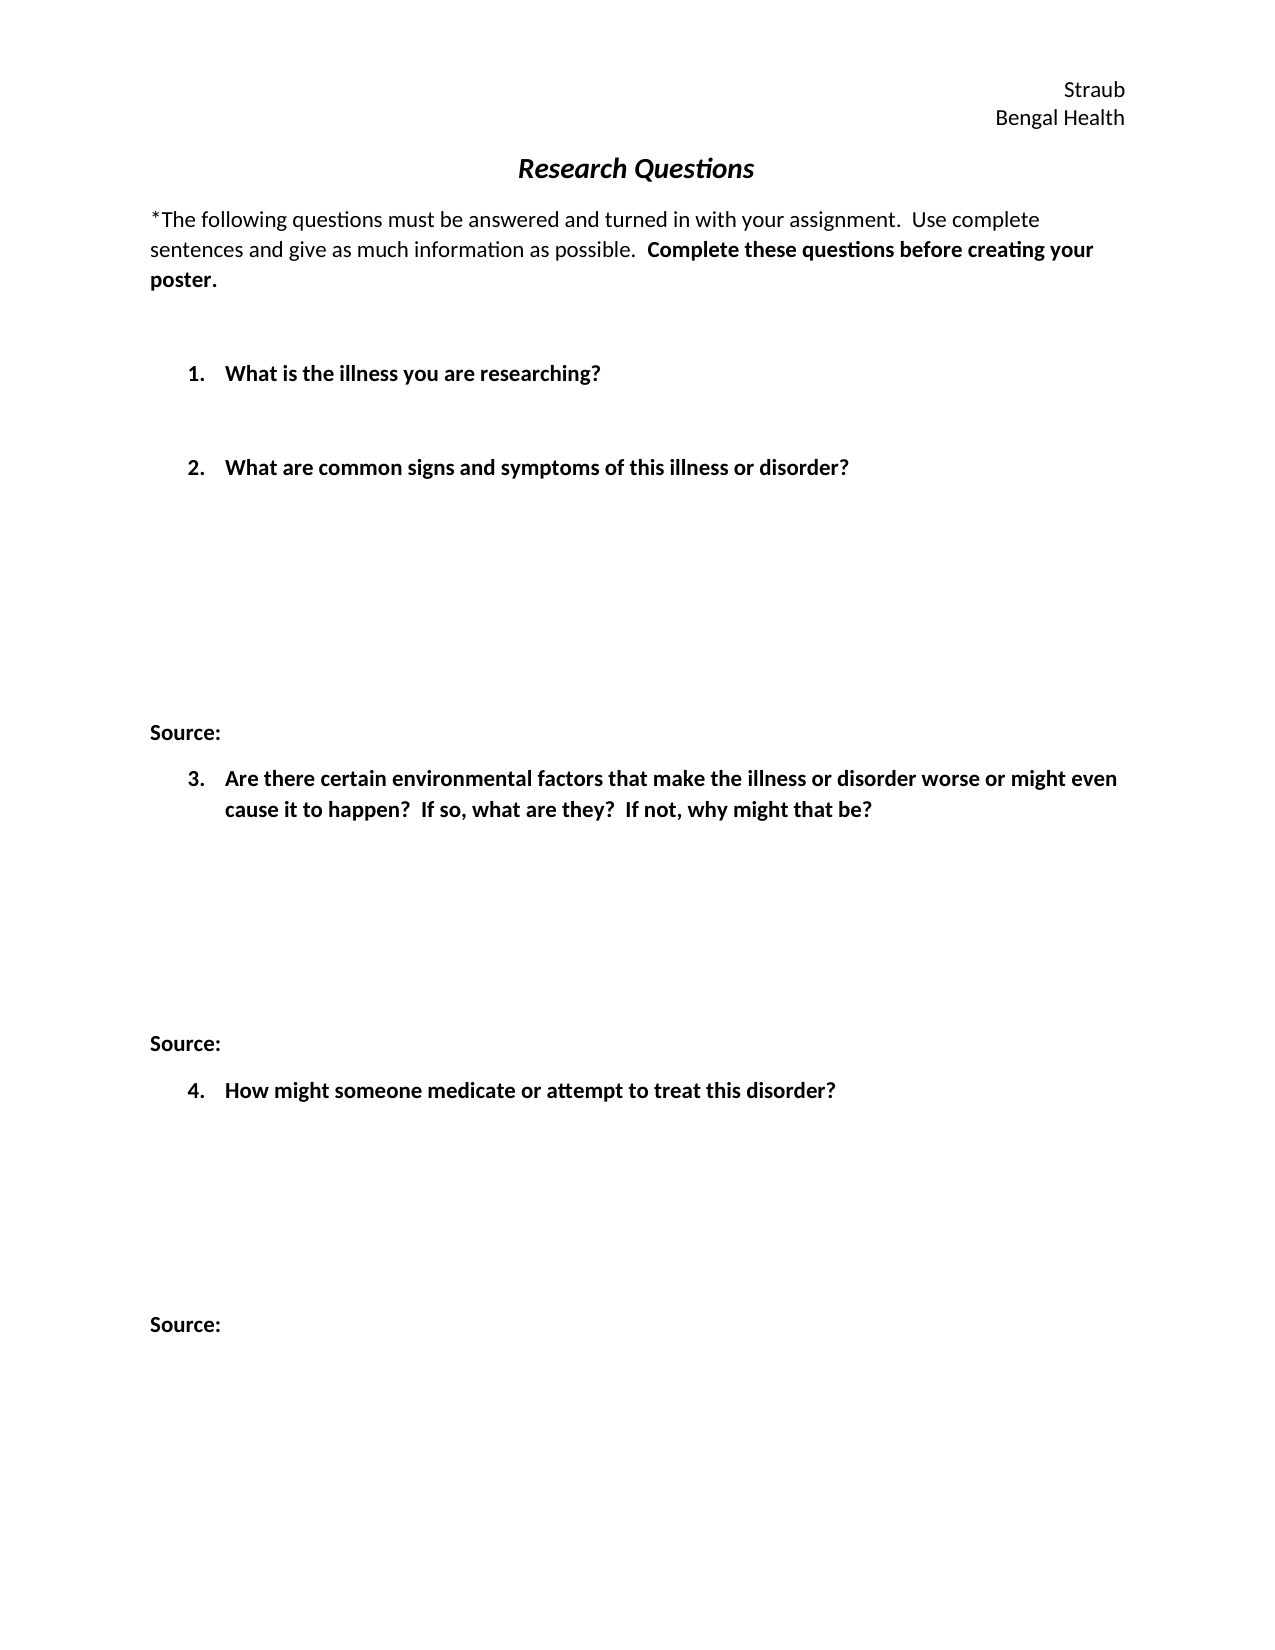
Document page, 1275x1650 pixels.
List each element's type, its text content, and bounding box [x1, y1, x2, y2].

list Are there certain environmental factors that make the illness or disorder worse or might even cause it to happen? If so, what are they? If not, why might that be? [187, 764, 1125, 823]
text Source: [150, 1029, 1125, 1057]
list What are common signs and symptoms of this illness or disorder? [187, 453, 1125, 481]
text *The following questions must be answered and turned in with your assignment. Use complete sentences and give as much information as possible. Complete these questions before creating your poster. [150, 205, 1125, 293]
text Source: [150, 718, 1125, 746]
text Research Questions [150, 150, 1125, 186]
list How might someone medicate or attempt to treat this disorder? [187, 1076, 1125, 1104]
text Source: [150, 1310, 1125, 1338]
list What is the illness you are researching? [187, 359, 1125, 387]
